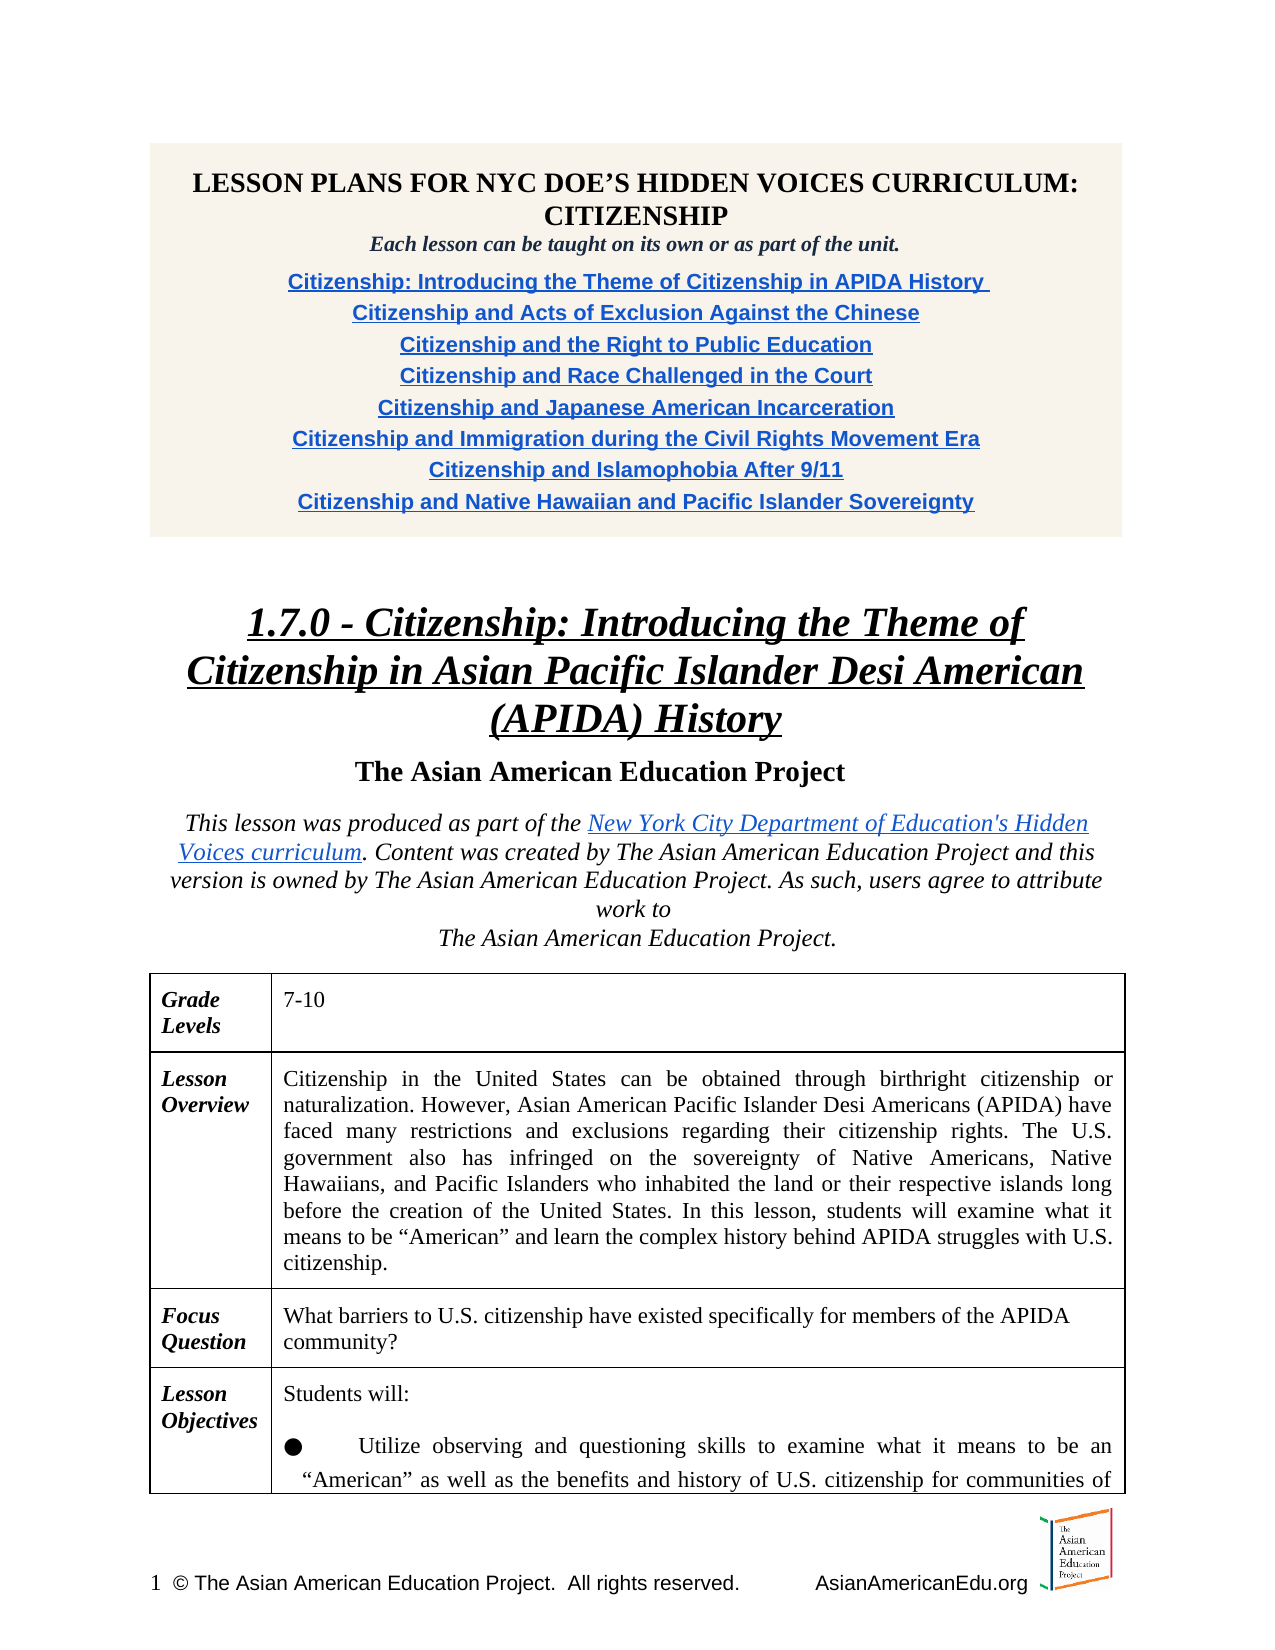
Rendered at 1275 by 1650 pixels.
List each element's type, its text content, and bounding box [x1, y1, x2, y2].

table_cell Lesson Overview [151, 1053, 271, 1288]
picture [1039, 1507, 1113, 1591]
table_header LESSON PLANS FOR NYC DOE’S HIDDEN VOICES CURRICULUM: CITIZENSHIP Each lesson can be taught on its own or as part of the unit. Citizenship: Introducing the Theme of Citizenship in APIDA History Citizenship and Acts of Exclusion Against the Chinese Citizenship and the Right to Public Education Citizenship and Race Challenged in the Court Citizenship and Japanese American Incarceration Citizenship and Immigration during the Civil Rights Movement Era Citizenship and Islamophobia After 9/11 Citizenship and Native Hawaiian and Pacific Islander Sovereignty [150, 143, 1122, 537]
table_header 7-10 [272, 974, 1124, 1051]
table_cell What barriers to U.S. citizenship have existed specifically for members of the APIDA community? [272, 1289, 1124, 1367]
text 1.7.0 - Citizenship: Introducing the Theme of Citizenship in Asian Pacific Islander Desi American (APIDA) History [150, 597, 1125, 741]
text The Asian American Education Project [75, 754, 1125, 787]
text This lesson was produced as part of the New York City Department of Education's Hidden Voices curriculum. Content was created by The Asian American Education Project and this version is owned by The Asian American Education Project. As such, users agree to attribute work to The Asian American Education Project. [150, 808, 1125, 952]
table_cell Lesson Objectives [151, 1368, 271, 1493]
table_header Grade Levels [151, 974, 271, 1051]
table_cell Citizenship in the United States can be obtained through birthright citizenship or naturalization. However, Asian American Pacific Islander Desi Americans (APIDA) have faced many restrictions and exclusions regarding their citizenship rights. The U.S. government also has infringed on the sovereignty of Native Americans, Native Hawaiians, and Pacific Islanders who inhabited the land or their respective islands long before the creation of the United States. In this lesson, students will examine what it means to be “American” and learn the complex history behind APIDA struggles with U.S. citizenship. [272, 1053, 1124, 1288]
table_cell Focus Question [151, 1289, 271, 1367]
